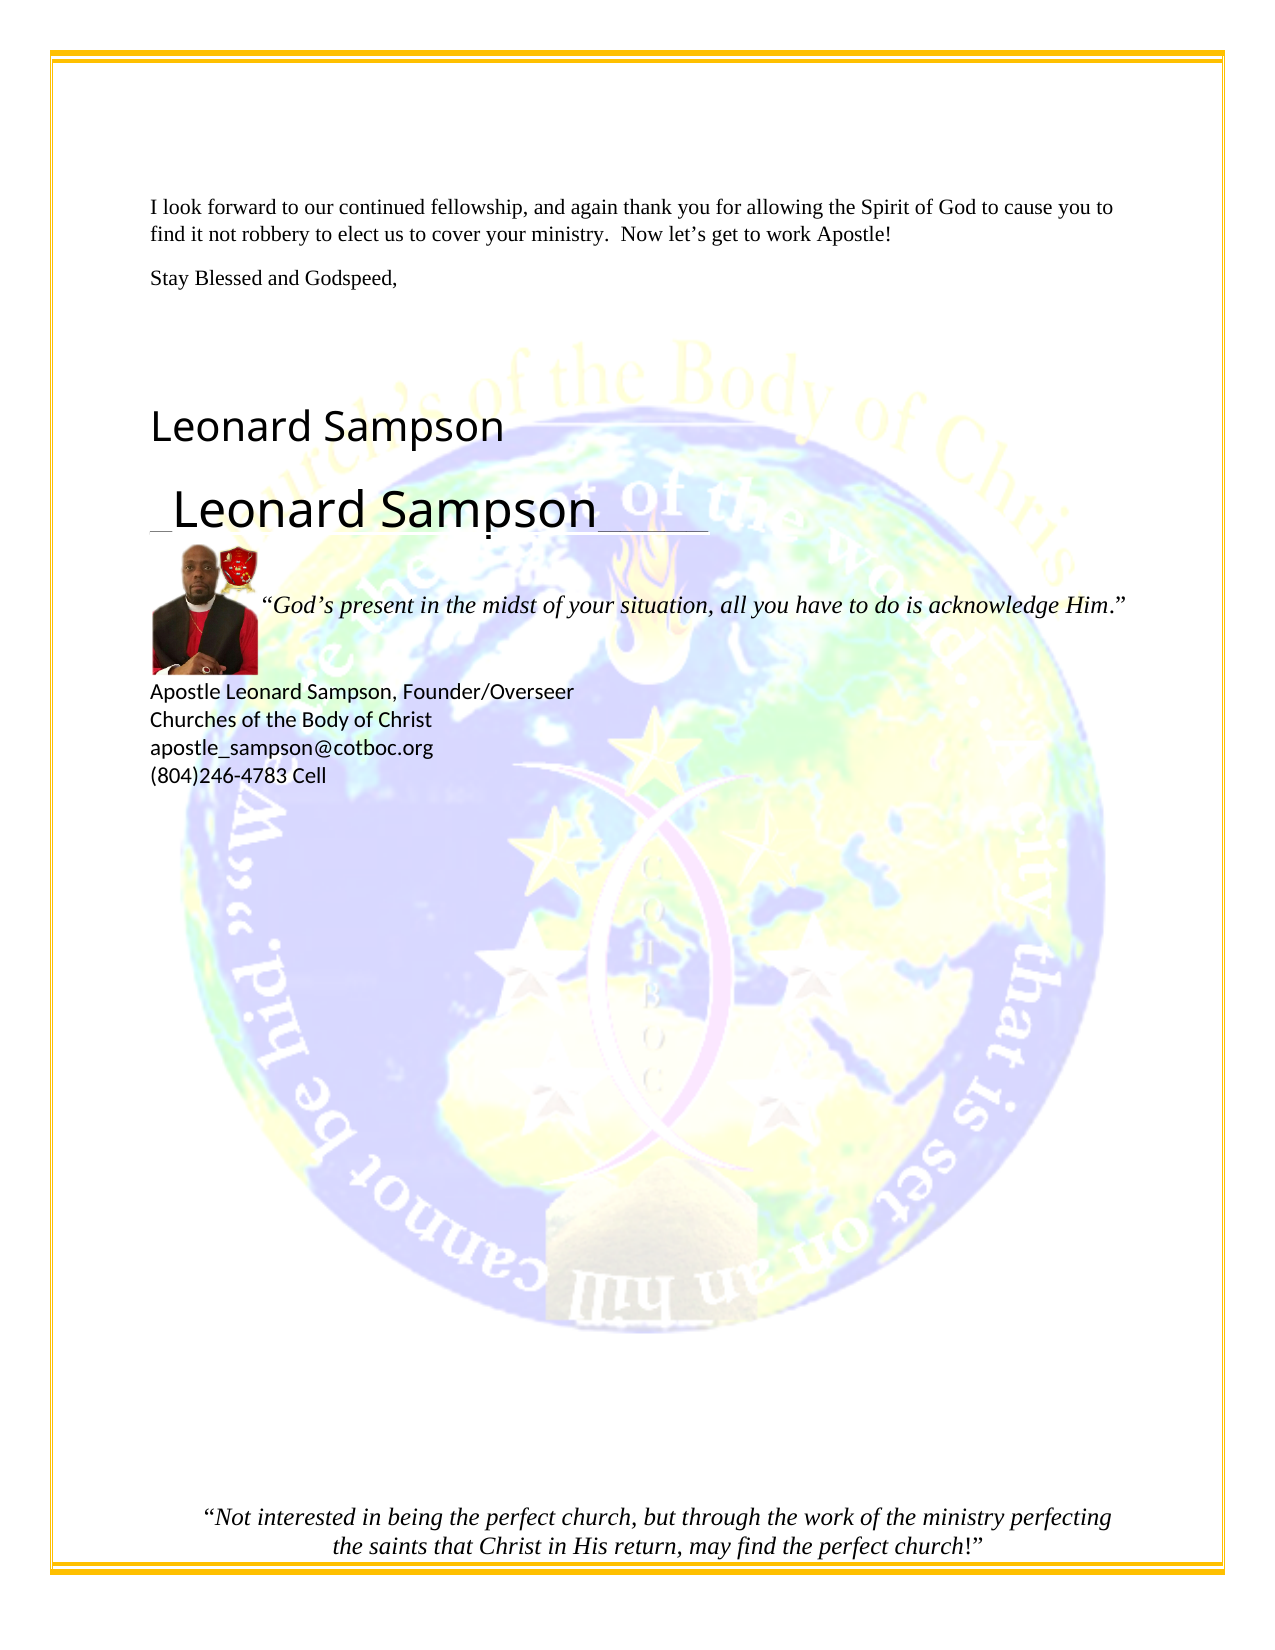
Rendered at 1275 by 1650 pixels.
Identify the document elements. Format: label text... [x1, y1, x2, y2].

text _Leonard Sampson_____ [150, 474, 1125, 542]
text (804)246-4783 Cell [150, 761, 1125, 789]
text Apostle Leonard Sampson, Founder/Overseer [150, 677, 1125, 705]
text Stay Blessed and Godspeed, [150, 265, 1125, 290]
text Leonard Sampson [150, 396, 1125, 453]
text apostle_sampson@cotboc.org [150, 733, 1125, 761]
text I look forward to our continued fellowship, and again thank you for allowing the Spirit of God to cause you to find it not robbery to elect us to cover your ministry. Now let’s get to work Apostle! [150, 194, 1125, 246]
text Churches of the Body of Christ [150, 705, 1125, 733]
picture [150, 542, 260, 677]
